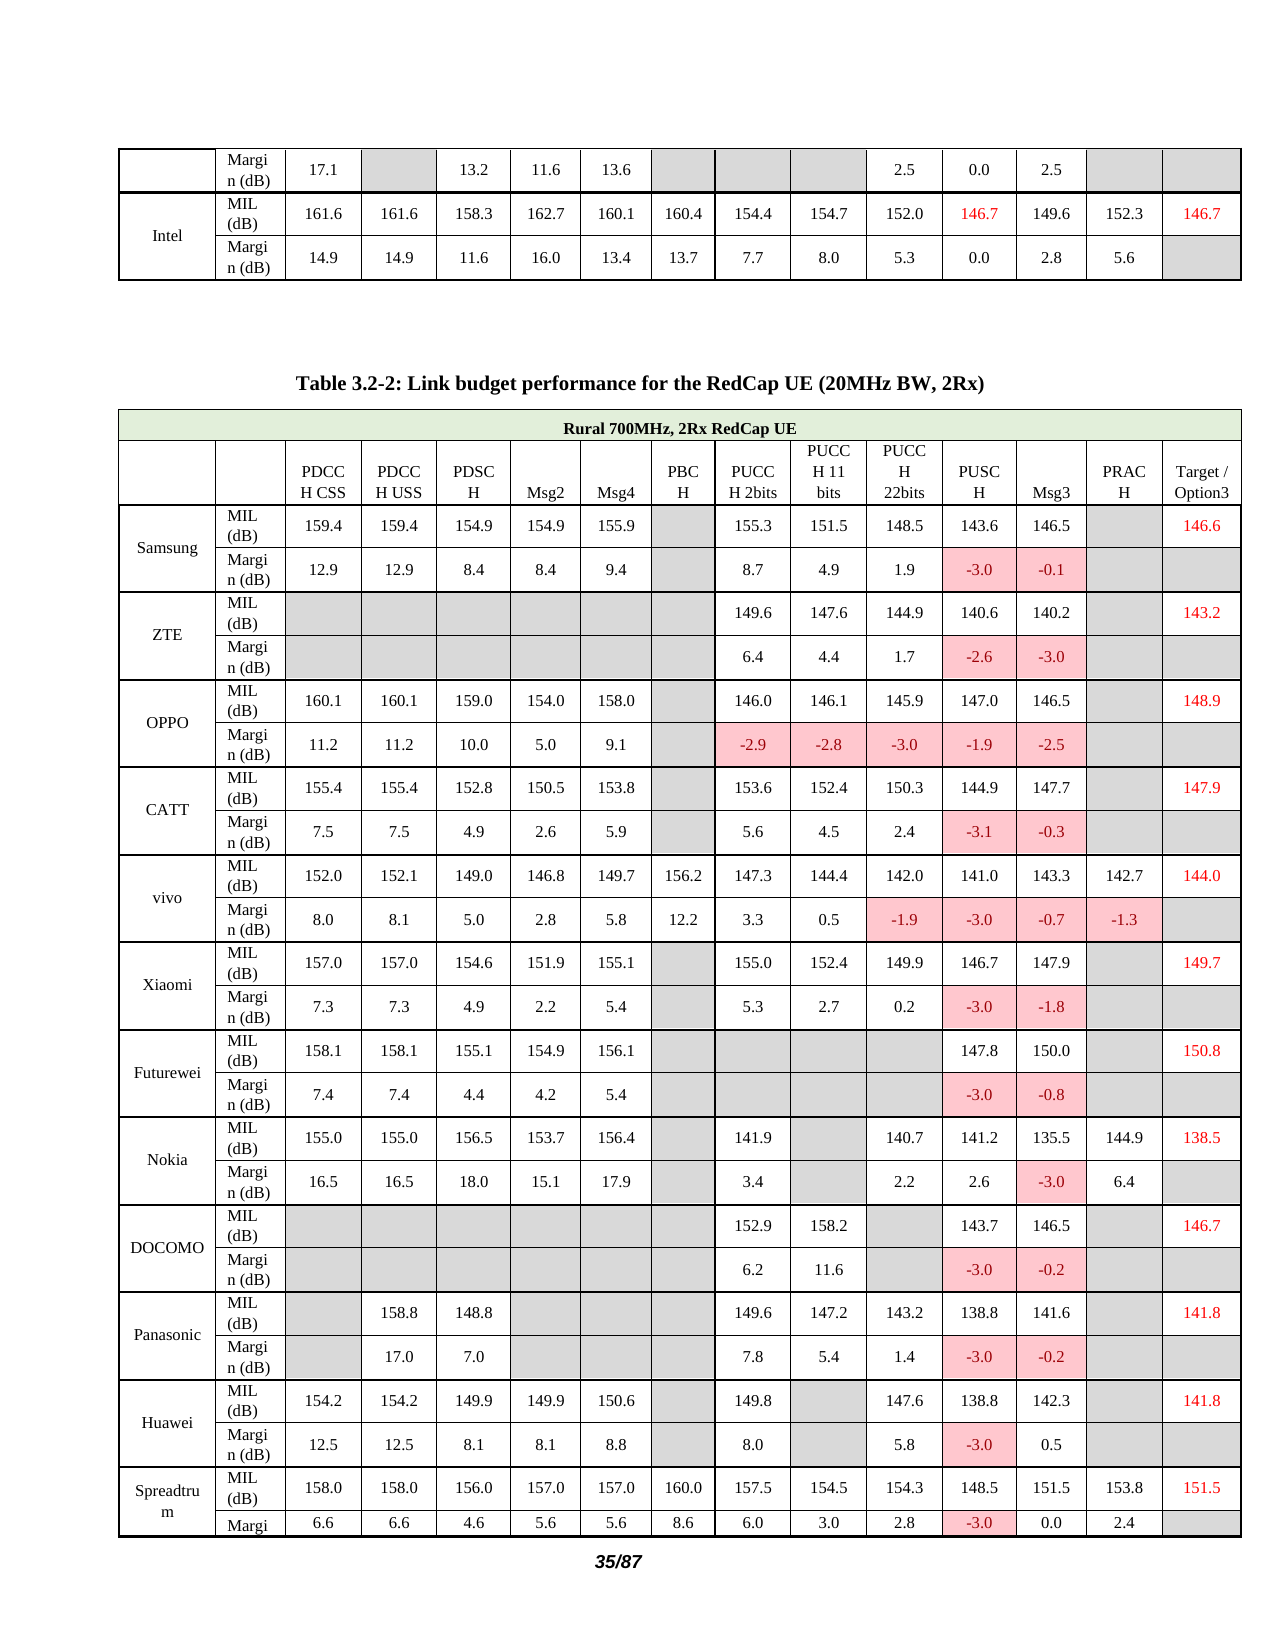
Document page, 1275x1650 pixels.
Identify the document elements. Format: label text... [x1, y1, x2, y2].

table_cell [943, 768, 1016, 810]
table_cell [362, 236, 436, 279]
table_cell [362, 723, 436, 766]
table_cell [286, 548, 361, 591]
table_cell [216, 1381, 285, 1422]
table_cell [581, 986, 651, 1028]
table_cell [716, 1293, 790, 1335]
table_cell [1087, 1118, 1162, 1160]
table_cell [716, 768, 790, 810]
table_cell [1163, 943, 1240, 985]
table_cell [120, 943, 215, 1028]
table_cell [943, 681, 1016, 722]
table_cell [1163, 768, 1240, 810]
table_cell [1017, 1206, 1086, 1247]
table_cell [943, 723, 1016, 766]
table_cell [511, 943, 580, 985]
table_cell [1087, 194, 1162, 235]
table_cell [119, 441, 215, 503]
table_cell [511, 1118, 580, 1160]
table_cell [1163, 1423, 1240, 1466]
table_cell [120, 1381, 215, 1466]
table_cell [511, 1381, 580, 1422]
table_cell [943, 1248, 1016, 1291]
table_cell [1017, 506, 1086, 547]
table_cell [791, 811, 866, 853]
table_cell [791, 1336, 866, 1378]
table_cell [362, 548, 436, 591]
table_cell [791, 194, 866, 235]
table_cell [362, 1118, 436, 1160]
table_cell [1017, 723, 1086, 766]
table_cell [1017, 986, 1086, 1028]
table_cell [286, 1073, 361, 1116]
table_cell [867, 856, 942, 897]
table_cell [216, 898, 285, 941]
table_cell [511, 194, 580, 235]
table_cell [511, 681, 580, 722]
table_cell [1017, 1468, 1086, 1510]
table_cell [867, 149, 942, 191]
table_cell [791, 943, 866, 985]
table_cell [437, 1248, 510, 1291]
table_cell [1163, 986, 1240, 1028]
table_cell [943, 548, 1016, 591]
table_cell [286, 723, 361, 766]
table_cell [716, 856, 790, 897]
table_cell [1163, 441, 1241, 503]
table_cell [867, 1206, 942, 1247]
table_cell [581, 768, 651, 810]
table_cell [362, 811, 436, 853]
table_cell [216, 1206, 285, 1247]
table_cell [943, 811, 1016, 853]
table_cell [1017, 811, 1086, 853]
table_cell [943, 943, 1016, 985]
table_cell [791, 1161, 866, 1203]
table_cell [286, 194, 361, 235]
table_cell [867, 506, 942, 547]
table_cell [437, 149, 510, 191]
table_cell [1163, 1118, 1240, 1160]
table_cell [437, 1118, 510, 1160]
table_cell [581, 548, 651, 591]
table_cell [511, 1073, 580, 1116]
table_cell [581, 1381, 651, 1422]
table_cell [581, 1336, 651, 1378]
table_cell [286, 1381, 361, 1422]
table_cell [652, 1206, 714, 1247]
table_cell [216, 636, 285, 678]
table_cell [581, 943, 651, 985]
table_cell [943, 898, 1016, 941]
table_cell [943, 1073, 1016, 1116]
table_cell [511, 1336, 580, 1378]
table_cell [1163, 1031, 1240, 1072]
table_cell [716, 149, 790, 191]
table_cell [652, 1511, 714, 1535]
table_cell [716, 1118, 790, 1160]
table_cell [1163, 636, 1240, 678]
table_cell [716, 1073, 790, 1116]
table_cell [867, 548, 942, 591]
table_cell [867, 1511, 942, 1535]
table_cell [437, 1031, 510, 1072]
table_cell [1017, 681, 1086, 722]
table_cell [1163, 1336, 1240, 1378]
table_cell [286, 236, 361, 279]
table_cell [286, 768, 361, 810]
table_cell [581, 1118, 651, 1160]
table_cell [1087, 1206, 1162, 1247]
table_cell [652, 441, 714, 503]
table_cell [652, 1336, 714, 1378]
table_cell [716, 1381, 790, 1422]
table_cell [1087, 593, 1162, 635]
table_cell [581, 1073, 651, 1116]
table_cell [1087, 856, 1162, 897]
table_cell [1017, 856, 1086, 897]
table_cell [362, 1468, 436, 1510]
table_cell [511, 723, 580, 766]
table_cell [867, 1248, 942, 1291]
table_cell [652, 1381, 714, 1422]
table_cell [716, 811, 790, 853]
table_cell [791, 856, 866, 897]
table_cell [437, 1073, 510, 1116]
text Table 3.2-2: Link budget performance for the RedCap UE (20MHz BW, 2Rx) [118, 370, 1157, 394]
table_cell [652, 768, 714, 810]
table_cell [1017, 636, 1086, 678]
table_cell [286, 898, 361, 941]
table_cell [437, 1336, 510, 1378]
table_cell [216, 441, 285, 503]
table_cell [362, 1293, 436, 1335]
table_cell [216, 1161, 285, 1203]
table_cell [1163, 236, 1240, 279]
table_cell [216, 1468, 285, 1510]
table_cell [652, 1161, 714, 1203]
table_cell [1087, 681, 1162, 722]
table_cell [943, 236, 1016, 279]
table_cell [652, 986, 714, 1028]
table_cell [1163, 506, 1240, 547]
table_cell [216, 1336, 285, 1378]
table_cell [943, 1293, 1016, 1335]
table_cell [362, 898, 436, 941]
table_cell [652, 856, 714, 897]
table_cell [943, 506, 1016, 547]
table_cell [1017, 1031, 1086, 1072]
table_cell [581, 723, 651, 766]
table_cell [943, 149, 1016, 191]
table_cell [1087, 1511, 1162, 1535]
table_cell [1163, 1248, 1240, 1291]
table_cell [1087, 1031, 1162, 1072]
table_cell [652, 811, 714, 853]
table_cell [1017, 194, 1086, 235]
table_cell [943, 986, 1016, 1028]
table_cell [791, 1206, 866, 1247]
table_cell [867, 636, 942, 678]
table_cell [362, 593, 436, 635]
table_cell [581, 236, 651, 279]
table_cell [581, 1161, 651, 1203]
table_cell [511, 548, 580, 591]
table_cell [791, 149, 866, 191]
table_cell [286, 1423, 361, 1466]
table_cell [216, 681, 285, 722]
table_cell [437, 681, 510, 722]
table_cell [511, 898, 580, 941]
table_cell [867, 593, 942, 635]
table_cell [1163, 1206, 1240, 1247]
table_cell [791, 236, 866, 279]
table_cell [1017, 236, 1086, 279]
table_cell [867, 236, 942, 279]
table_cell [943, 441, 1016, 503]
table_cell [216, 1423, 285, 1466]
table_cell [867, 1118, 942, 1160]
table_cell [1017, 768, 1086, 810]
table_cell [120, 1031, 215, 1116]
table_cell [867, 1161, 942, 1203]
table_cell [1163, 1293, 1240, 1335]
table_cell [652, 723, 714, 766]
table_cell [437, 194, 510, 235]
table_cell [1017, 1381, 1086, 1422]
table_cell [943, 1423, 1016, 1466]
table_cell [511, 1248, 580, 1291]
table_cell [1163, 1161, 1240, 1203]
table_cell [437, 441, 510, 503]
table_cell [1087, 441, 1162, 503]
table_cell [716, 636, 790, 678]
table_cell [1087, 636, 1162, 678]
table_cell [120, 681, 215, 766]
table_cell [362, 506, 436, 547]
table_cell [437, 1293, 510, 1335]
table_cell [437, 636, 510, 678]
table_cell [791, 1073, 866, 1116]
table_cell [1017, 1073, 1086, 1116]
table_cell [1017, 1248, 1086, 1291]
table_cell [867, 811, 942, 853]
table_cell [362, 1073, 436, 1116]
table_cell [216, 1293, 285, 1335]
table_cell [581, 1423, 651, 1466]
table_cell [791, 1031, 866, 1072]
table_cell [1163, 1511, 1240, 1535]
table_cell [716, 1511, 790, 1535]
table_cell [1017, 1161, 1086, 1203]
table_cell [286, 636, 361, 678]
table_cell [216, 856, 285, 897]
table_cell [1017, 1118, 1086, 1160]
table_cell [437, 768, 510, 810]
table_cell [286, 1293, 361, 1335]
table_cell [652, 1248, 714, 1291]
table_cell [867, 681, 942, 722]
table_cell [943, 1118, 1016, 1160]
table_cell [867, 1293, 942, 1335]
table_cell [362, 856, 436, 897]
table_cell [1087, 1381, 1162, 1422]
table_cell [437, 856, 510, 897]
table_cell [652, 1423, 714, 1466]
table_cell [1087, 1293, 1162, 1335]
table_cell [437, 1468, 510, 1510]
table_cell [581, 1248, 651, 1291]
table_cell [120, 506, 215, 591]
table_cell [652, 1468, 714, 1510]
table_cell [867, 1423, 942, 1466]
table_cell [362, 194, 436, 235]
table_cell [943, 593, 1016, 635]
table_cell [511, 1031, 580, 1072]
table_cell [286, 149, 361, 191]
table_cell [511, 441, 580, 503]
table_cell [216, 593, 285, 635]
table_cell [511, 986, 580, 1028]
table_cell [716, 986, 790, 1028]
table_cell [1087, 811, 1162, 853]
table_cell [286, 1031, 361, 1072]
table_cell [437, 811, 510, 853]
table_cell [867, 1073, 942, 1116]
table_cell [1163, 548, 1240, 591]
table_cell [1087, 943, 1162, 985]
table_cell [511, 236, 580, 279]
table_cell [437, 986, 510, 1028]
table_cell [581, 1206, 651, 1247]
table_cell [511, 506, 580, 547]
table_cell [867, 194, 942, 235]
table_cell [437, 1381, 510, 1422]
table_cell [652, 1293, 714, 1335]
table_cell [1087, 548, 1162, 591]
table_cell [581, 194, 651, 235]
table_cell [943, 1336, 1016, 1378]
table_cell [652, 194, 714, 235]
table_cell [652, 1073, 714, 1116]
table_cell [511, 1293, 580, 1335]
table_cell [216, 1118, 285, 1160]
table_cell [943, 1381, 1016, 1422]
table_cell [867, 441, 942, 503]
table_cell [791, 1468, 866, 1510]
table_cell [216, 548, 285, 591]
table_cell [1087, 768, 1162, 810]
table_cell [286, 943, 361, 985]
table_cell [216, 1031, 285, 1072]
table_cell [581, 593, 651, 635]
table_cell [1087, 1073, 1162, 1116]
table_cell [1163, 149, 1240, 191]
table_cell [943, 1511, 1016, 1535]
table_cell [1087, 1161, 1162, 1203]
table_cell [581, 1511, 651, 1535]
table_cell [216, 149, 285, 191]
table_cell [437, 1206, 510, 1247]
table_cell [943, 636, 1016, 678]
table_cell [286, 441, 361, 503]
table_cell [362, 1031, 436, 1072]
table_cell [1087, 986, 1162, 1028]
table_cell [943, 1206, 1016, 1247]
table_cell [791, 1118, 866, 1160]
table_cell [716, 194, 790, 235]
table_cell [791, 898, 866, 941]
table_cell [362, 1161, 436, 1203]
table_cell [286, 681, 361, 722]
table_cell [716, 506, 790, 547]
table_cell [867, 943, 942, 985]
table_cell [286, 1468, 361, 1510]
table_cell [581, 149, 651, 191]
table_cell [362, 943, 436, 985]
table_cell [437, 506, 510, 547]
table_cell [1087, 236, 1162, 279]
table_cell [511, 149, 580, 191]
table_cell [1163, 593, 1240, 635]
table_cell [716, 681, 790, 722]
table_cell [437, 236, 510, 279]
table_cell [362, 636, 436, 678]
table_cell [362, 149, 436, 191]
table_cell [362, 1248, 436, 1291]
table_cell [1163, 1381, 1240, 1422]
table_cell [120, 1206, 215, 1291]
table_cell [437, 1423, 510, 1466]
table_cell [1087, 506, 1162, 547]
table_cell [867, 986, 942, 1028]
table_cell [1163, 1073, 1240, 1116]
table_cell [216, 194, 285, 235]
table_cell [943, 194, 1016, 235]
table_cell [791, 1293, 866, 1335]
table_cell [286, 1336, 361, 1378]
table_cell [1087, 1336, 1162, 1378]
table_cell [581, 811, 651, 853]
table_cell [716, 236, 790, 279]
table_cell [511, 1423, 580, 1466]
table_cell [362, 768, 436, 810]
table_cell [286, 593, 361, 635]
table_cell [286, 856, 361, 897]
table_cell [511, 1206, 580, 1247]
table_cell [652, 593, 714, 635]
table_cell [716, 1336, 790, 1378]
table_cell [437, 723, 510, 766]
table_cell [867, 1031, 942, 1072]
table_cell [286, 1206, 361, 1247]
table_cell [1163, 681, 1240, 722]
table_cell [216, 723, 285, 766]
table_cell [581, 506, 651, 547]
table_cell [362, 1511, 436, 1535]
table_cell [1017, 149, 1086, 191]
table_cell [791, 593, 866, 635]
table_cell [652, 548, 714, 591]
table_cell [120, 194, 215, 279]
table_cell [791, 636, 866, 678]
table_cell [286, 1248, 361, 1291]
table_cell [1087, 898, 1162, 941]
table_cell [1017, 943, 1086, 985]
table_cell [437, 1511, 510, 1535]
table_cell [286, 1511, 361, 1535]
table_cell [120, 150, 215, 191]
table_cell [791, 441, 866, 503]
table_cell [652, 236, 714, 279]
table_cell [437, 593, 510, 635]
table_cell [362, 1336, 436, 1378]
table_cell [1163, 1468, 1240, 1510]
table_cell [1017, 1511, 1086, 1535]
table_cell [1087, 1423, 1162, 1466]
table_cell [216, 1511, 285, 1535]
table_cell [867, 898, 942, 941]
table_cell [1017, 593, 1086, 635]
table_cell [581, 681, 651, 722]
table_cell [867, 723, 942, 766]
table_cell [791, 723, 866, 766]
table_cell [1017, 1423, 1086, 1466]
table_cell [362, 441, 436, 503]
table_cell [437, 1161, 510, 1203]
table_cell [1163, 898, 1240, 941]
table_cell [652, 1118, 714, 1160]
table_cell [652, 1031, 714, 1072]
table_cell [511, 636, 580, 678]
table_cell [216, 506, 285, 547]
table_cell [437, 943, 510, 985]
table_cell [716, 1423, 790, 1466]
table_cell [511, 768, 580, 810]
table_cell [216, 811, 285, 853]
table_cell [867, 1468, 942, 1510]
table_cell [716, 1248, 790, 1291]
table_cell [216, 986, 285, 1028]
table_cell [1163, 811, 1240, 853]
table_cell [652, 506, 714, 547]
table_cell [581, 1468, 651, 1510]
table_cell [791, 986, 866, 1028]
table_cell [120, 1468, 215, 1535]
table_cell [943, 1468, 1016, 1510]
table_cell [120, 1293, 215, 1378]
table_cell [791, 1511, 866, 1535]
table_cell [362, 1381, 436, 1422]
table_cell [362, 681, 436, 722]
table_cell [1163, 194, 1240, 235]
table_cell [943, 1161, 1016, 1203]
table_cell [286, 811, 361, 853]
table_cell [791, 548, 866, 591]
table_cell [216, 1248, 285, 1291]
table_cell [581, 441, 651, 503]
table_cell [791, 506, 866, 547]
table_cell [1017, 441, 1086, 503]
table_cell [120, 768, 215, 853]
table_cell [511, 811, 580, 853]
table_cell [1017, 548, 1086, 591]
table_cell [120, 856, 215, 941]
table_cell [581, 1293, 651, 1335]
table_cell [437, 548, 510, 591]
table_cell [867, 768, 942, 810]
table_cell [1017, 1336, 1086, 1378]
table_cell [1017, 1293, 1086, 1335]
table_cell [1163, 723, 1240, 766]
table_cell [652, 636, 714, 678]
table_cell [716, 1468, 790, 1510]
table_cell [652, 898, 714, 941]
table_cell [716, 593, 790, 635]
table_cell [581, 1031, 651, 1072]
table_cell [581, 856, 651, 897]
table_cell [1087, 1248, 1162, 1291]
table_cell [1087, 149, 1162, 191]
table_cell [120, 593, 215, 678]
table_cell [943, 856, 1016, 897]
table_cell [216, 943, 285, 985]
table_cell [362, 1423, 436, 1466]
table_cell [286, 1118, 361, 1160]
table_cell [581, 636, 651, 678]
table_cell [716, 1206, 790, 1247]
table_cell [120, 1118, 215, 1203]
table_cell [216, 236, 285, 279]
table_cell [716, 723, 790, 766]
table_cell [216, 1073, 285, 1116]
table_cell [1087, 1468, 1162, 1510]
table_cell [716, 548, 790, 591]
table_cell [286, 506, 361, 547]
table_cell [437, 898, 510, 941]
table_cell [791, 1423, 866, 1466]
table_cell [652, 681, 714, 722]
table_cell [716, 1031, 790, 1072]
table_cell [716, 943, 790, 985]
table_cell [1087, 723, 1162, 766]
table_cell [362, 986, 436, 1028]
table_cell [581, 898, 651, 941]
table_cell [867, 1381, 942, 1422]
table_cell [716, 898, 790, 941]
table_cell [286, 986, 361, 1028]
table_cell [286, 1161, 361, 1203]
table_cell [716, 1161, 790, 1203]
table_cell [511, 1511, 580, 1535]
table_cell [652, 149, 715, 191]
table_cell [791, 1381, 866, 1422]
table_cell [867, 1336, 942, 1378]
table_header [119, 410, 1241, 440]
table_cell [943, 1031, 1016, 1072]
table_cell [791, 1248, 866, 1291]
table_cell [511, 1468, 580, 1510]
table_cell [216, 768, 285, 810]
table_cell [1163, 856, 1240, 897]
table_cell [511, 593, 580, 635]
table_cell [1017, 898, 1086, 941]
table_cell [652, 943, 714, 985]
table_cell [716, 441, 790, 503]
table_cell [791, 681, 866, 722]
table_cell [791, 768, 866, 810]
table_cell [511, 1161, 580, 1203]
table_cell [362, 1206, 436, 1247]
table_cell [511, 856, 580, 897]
